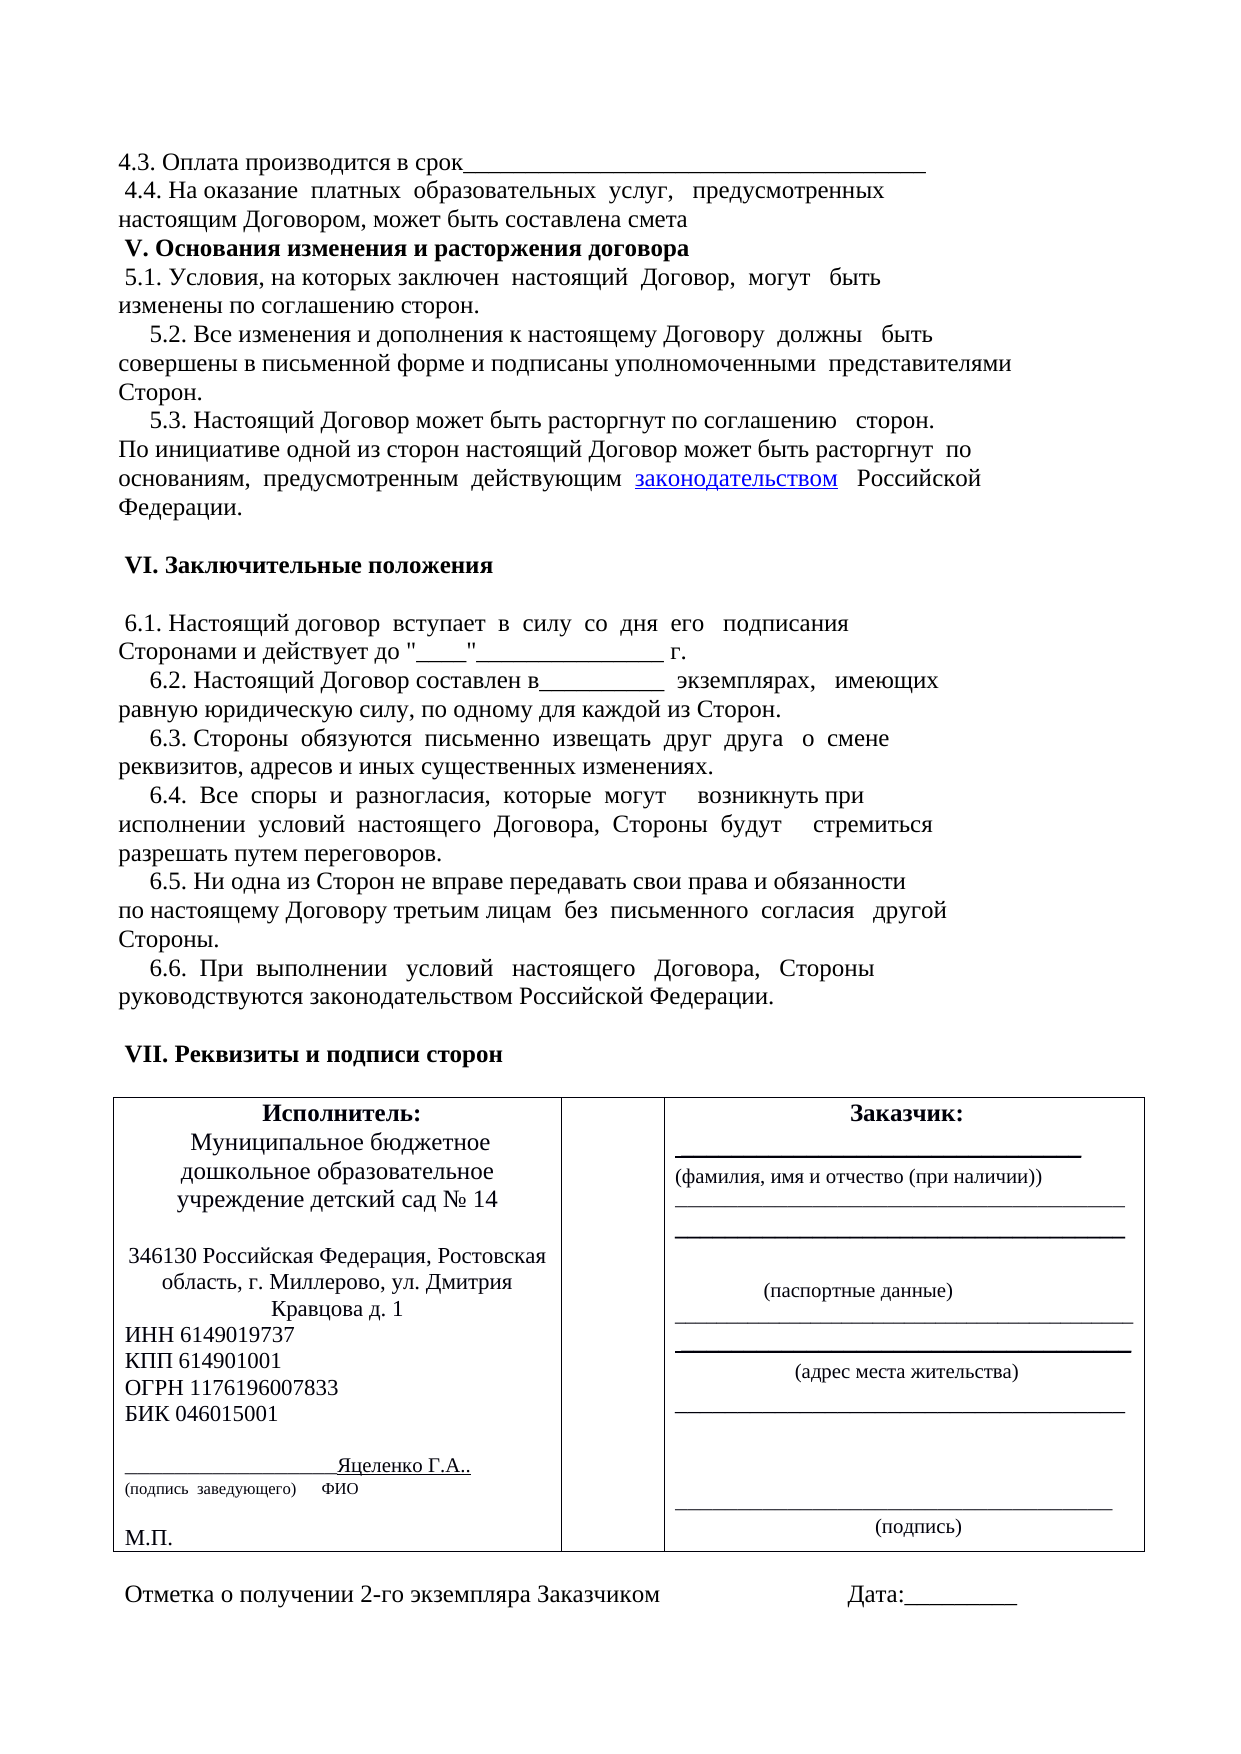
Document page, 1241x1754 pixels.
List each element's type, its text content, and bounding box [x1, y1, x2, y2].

table_header Заказчик: ________________________________ (фамилия, имя и отчество (при наличии)) ____________________________________ ____________________________________ (паспортные данные) ____________________________________________ ____________________________________ (адрес места жительства) ____________________________________ ___________________________________ (подпись) [665, 1098, 1144, 1551]
text 6.4. Все споры и разногласия, которые могут возникнуть при [118, 780, 1137, 809]
table_header Исполнитель: Муниципальное бюджетное дошкольное образовательное учреждение детский сад № 14 346130 Российская Федерация, Ростовская область, г. Миллерово, ул. Дмитрия Кравцова д. 1 ИНН 6149019737 КПП 614901001 ОГРН 1176196007833 БИК 046015001 _________________Яцеленко Г.А.. (подпись заведующего) ФИО М.П. [114, 1098, 561, 1551]
text 4.3. Оплата производится в срок_____________________________________ [118, 147, 1137, 176]
text совершены в письменной форме и подписаны уполномоченными представителями [118, 348, 1137, 377]
text 5.3. Настоящий Договор может быть расторгнут по соглашению сторон. [118, 406, 1137, 434]
text 6.6. При выполнении условий настоящего Договора, Стороны [118, 953, 1137, 981]
text Сторон. [118, 377, 1137, 406]
text изменены по соглашению сторон. [118, 291, 1137, 319]
text 4.4. На оказание платных образовательных услуг, предусмотренных [118, 176, 1137, 204]
text 6.1. Настоящий договор вступает в силу со дня его подписания [118, 608, 1137, 636]
text Сторонами и действует до "____"_______________ г. [118, 636, 1137, 665]
text основаниям, предусмотренным действующим законодательством Российской [118, 463, 1137, 492]
text Отметка о получении 2-го экземпляра Заказчиком Дата:_________ [118, 1579, 1137, 1608]
text настоящим Договором, может быть составлена смета [118, 204, 1137, 233]
text По инициативе одной из сторон настоящий Договор может быть расторгнут по [118, 434, 1137, 463]
text по настоящему Договору третьим лицам без письменного согласия другой [118, 895, 1137, 924]
table_header [562, 1098, 664, 1551]
text руководствуются законодательством Российской Федерации. [118, 981, 1137, 1010]
text Федерации. [118, 492, 1137, 521]
text 6.3. Стороны обязуются письменно извещать друг друга о смене [118, 723, 1137, 751]
text VI. Заключительные положения [118, 550, 1137, 578]
text равную юридическую силу, по одному для каждой из Сторон. [118, 694, 1137, 723]
text VII. Реквизиты и подписи сторон [118, 1039, 1137, 1068]
text 6.2. Настоящий Договор составлен в__________ экземплярах, имеющих [118, 665, 1137, 694]
text разрешать путем переговоров. [118, 838, 1137, 866]
text реквизитов, адресов и иных существенных изменениях. [118, 751, 1137, 780]
text 5.1. Условия, на которых заключен настоящий Договор, могут быть [118, 262, 1137, 291]
text 5.2. Все изменения и дополнения к настоящему Договору должны быть [118, 319, 1137, 348]
text Стороны. [118, 924, 1137, 953]
text 6.5. Ни одна из Сторон не вправе передавать свои права и обязанности [118, 866, 1137, 895]
text исполнении условий настоящего Договора, Стороны будут стремиться [118, 809, 1137, 838]
text V. Основания изменения и расторжения договора [118, 233, 1137, 262]
